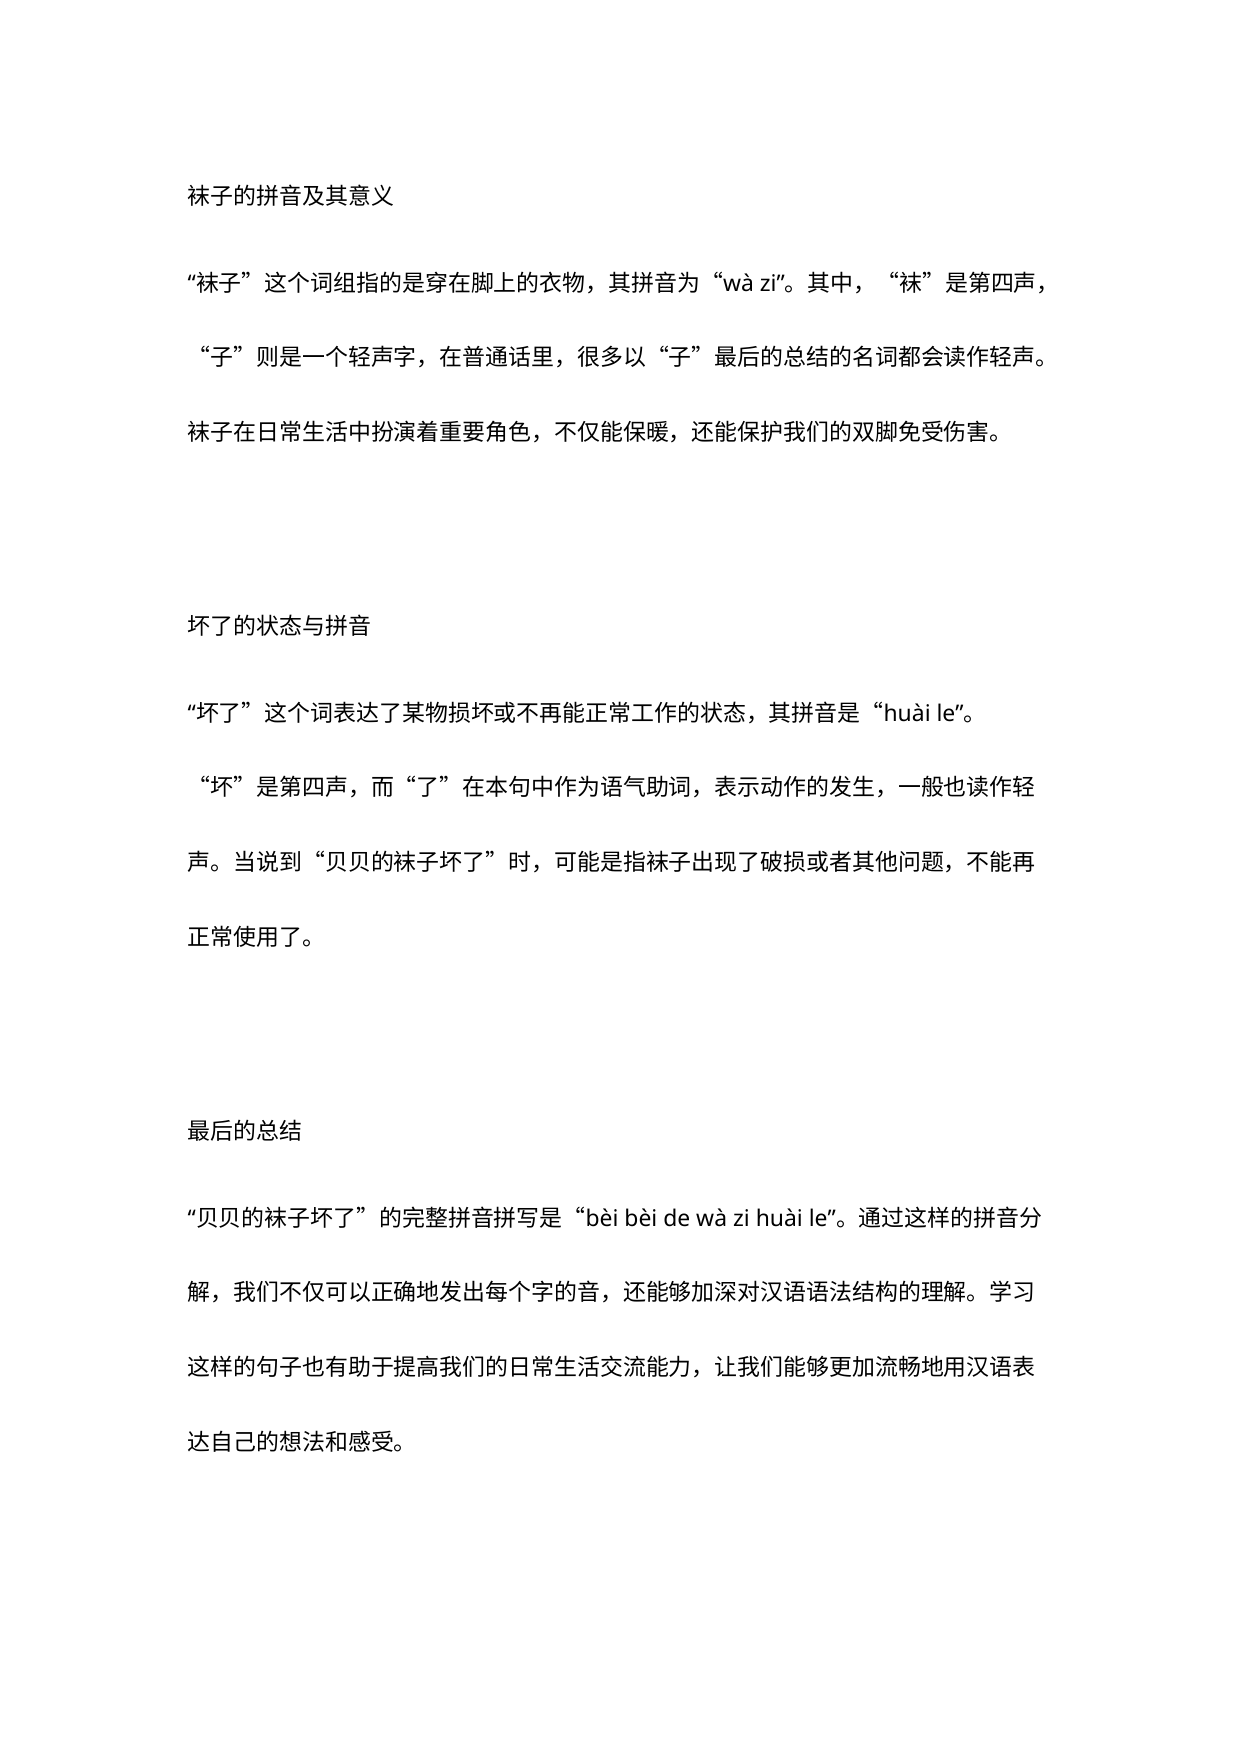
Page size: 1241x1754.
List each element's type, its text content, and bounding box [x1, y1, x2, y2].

text “贝贝的袜子坏了”的完整拼音拼写是“bèi bèi de wà zi huài le”。通过这样的拼音分解，我们不仅可以正确地发出每个字的音，还能够加深对汉语语法结构的理解。学习这样的句子也有助于提高我们的日常生活交流能力，让我们能够更加流畅地用汉语表达自己的想法和感受。 [187, 1184, 1053, 1473]
text 最后的总结 [187, 1097, 1053, 1162]
text 袜子的拼音及其意义 [187, 162, 1053, 227]
text “袜子”这个词组指的是穿在脚上的衣物，其拼音为“wà zi”。其中，“袜”是第四声，“子”则是一个轻声字，在普通话里，很多以“子”最后的总结的名词都会读作轻声。袜子在日常生活中扮演着重要角色，不仅能保暖，还能保护我们的双脚免受伤害。 [187, 248, 1053, 463]
text 坏了的状态与拼音 [187, 592, 1053, 657]
text “坏了”这个词表达了某物损坏或不再能正常工作的状态，其拼音是“huài le”。“坏”是第四声，而“了”在本句中作为语气助词，表示动作的发生，一般也读作轻声。当说到“贝贝的袜子坏了”时，可能是指袜子出现了破损或者其他问题，不能再正常使用了。 [187, 679, 1053, 968]
